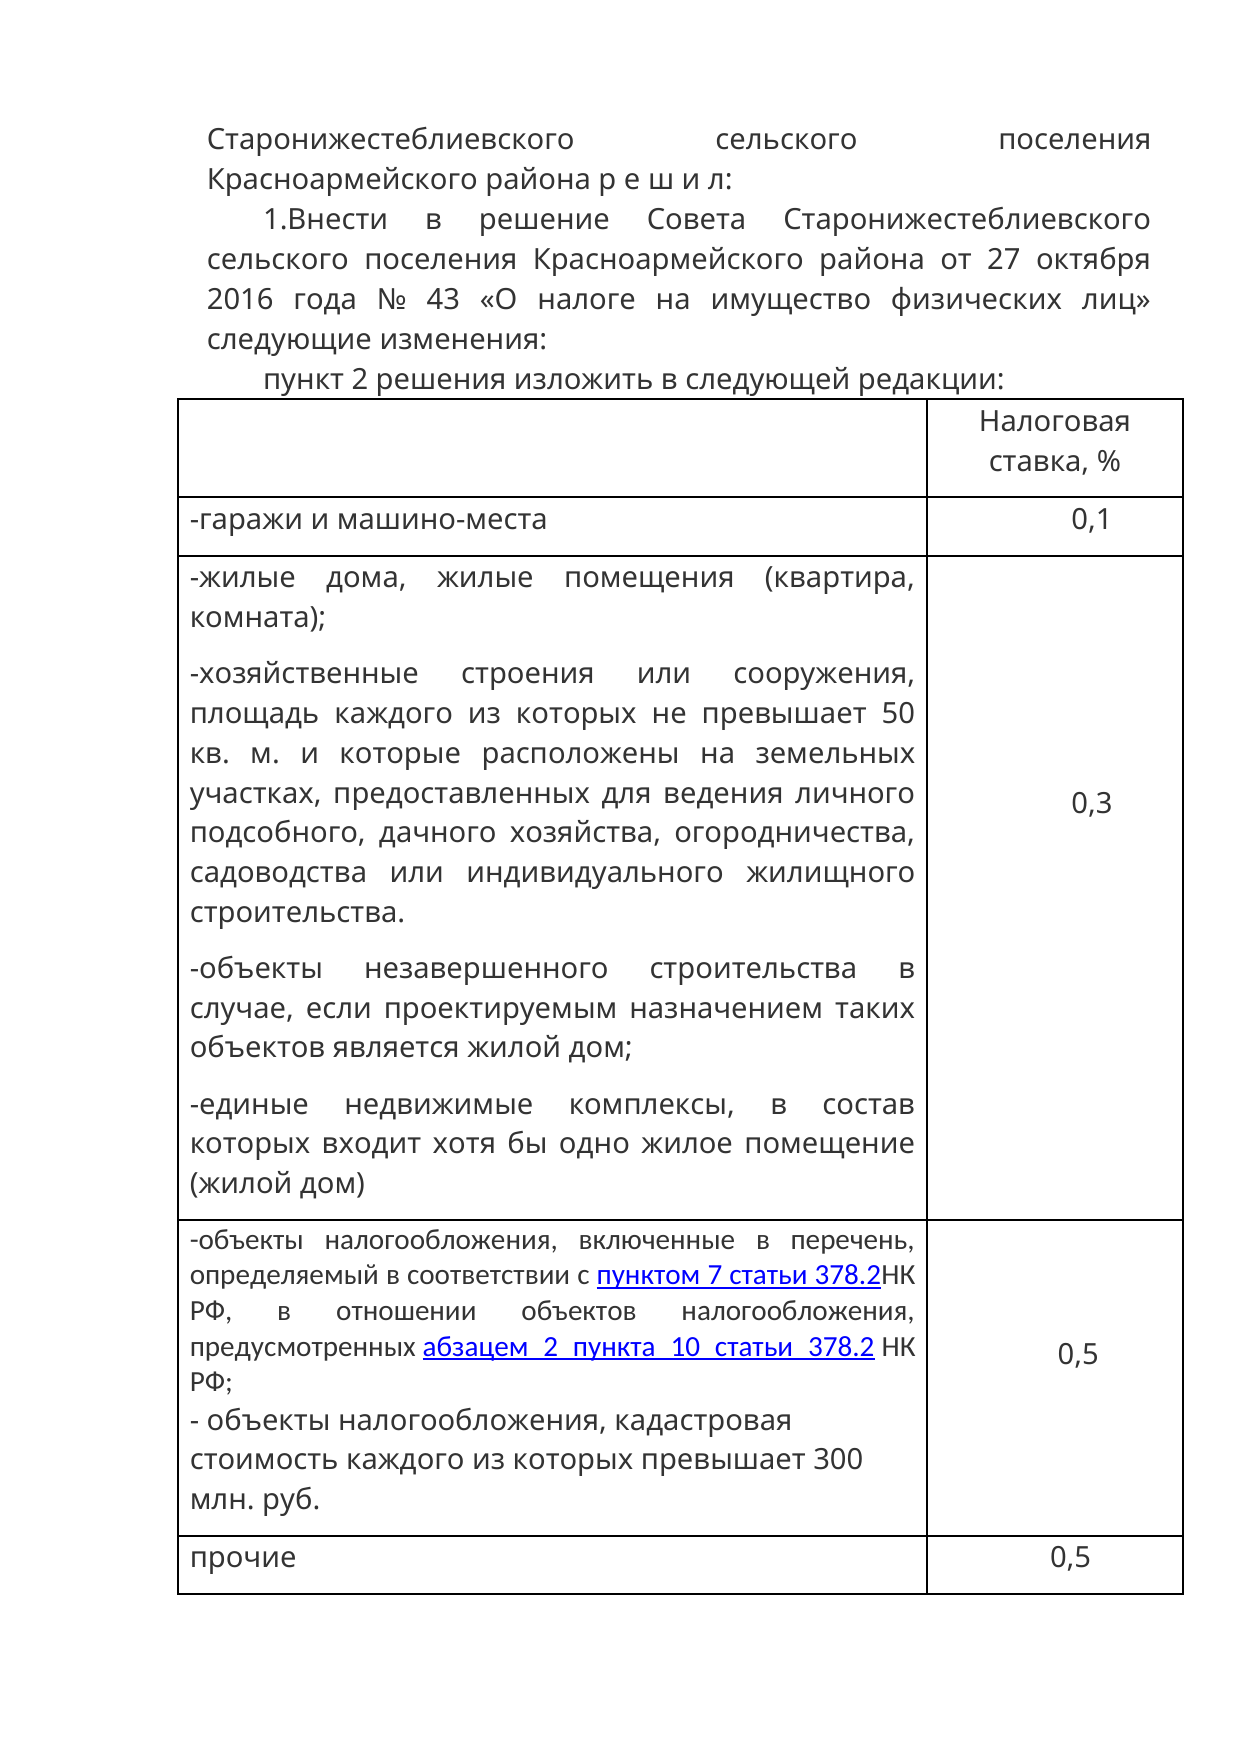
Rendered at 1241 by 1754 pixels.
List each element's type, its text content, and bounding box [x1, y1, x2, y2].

table_cell 0,5 [928, 1537, 1182, 1593]
table_cell -гаражи и машино-места [179, 498, 926, 555]
table_header [179, 400, 926, 496]
table_cell -объекты налогообложения, включенные в перечень, определяемый в соответствии с пунктом 7 статьи 378.2НК РФ, в отношении объектов налогообложения, предусмотренных абзацем 2 пункта 10 статьи 378.2 НК РФ; - объекты налогообложения, кадастровая стоимость каждого из которых превышает 300 млн. руб. [179, 1221, 926, 1535]
text 1.Внести в решение Совета Старонижестеблиевского сельского поселения Красноармейского района от 27 октября 2016 года № 43 «О налоге на имущество физических лиц» следующие изменения: [207, 198, 1152, 358]
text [207, 118, 1152, 198]
text пункт 2 решения изложить в следующей редакции: [207, 358, 1152, 398]
table_cell 0,5 [928, 1221, 1182, 1535]
table_header Налоговая ставка, % [928, 400, 1182, 496]
table_cell -жилые дома, жилые помещения (квартира, комната); -хозяйственные строения или сооружения, площадь каждого из которых не превышает 50 кв. м. и которые расположены на земельных участках, предоставленных для ведения личного подсобного, дачного хозяйства, огородничества, садоводства или индивидуального жилищного строительства. -объекты незавершенного строительства в случае, если проектируемым назначением таких объектов является жилой дом; -единые недвижимые комплексы, в состав которых входит хотя бы одно жилое помещение (жилой дом) [179, 557, 926, 1219]
table_cell 0,1 [928, 498, 1182, 555]
table_cell прочие [179, 1537, 926, 1593]
table_cell 0,3 [928, 557, 1182, 1219]
